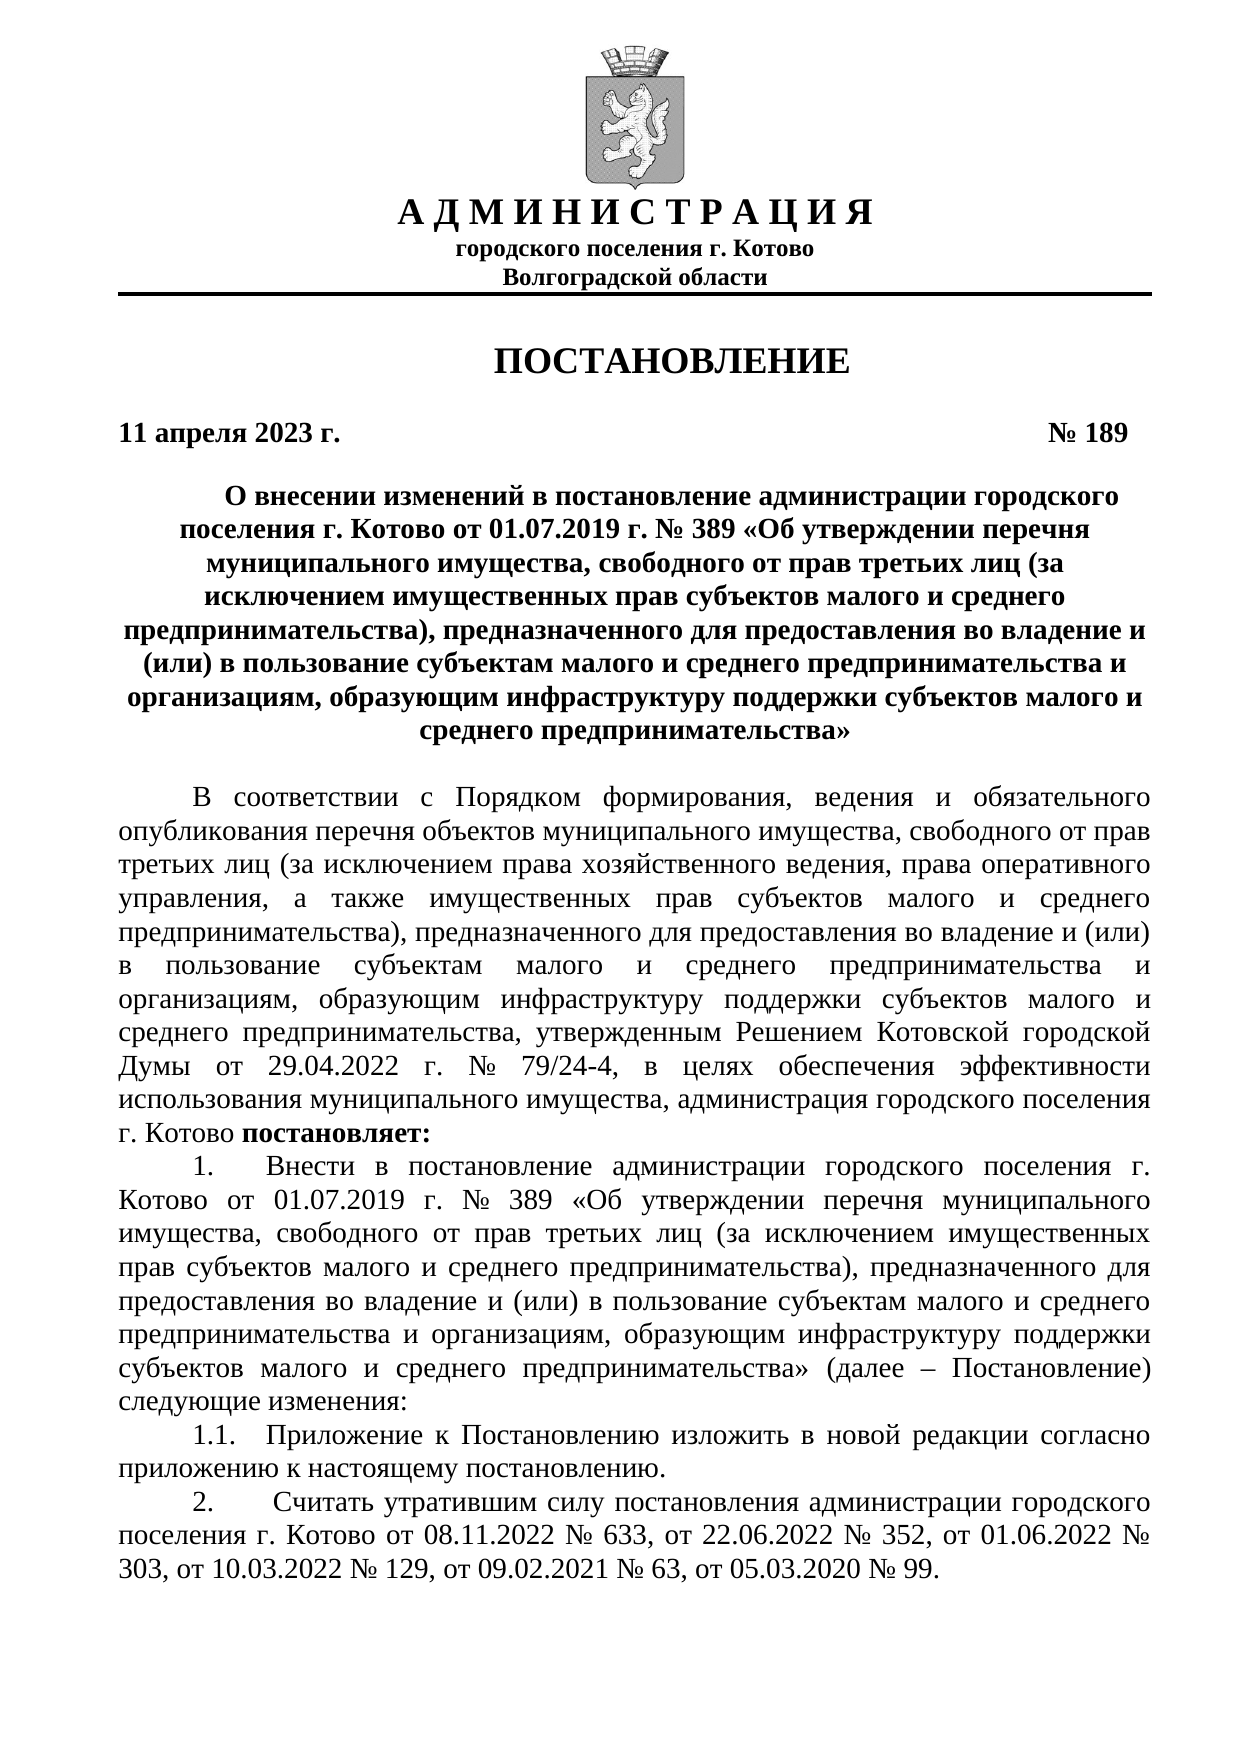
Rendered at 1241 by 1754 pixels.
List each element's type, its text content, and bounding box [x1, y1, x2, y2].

text ПОСТАНОВЛЕНИЕ [118, 339, 1152, 382]
text 11 апреля 2023 г. № 189 [118, 415, 1152, 449]
list Внести в постановление администрации городского поселения г. Котово от 01.07.2019 г. № 389 «Об утверждении перечня муниципального имущества, свободного от прав третьих лиц (за исключением имущественных прав субъектов малого и среднего предпринимательства), предназначенного для предоставления во владение и (или) в пользование субъектам малого и среднего предпринимательства и организациям, образующим инфраструктуру поддержки субъектов малого и среднего предпринимательства» (далее – Постановление) следующие изменения: [118, 1148, 1152, 1417]
text Волгоградской области [118, 262, 1152, 292]
text городского поселения г. Котово [118, 233, 1152, 262]
text В соответствии с Порядком формирования, ведения и обязательного опубликования перечня объектов муниципального имущества, свободного от прав третьих лиц (за исключением права хозяйственного ведения, права оперативного управления, а также имущественных прав субъектов малого и среднего предпринимательства), предназначенного для предоставления во владение и (или) в пользование субъектам малого и среднего предпринимательства и организациям, образующим инфраструктуру поддержки субъектов малого и среднего предпринимательства, утвержденным Решением Котовской городской Думы от 29.04.2022 г. № 79/24-4, в целях обеспечения эффективности использования муниципального имущества, администрация городского поселения г. Котово постановляет: [118, 779, 1152, 1148]
text А Д М И Н И С Т Р А Ц И Я [118, 190, 1152, 233]
picture [585, 44, 685, 190]
list 2. Считать утратившим силу постановления администрации городского поселения г. Котово от 08.11.2022 № 633, от 22.06.2022 № 352, от 01.06.2022 № 303, от 10.03.2022 № 129, от 09.02.2021 № 63, от 05.03.2020 № 99. [118, 1484, 1152, 1584]
list Приложение к Постановлению изложить в новой редакции согласно приложению к настоящему постановлению. [118, 1417, 1152, 1484]
text О внесении изменений в постановление администрации городского поселения г. Котово от 01.07.2019 г. № 389 «Об утверждении перечня муниципального имущества, свободного от прав третьих лиц (за исключением имущественных прав субъектов малого и среднего предпринимательства), предназначенного для предоставления во владение и (или) в пользование субъектам малого и среднего предпринимательства и организациям, образующим инфраструктуру поддержки субъектов малого и среднего предпринимательства» [118, 478, 1152, 746]
